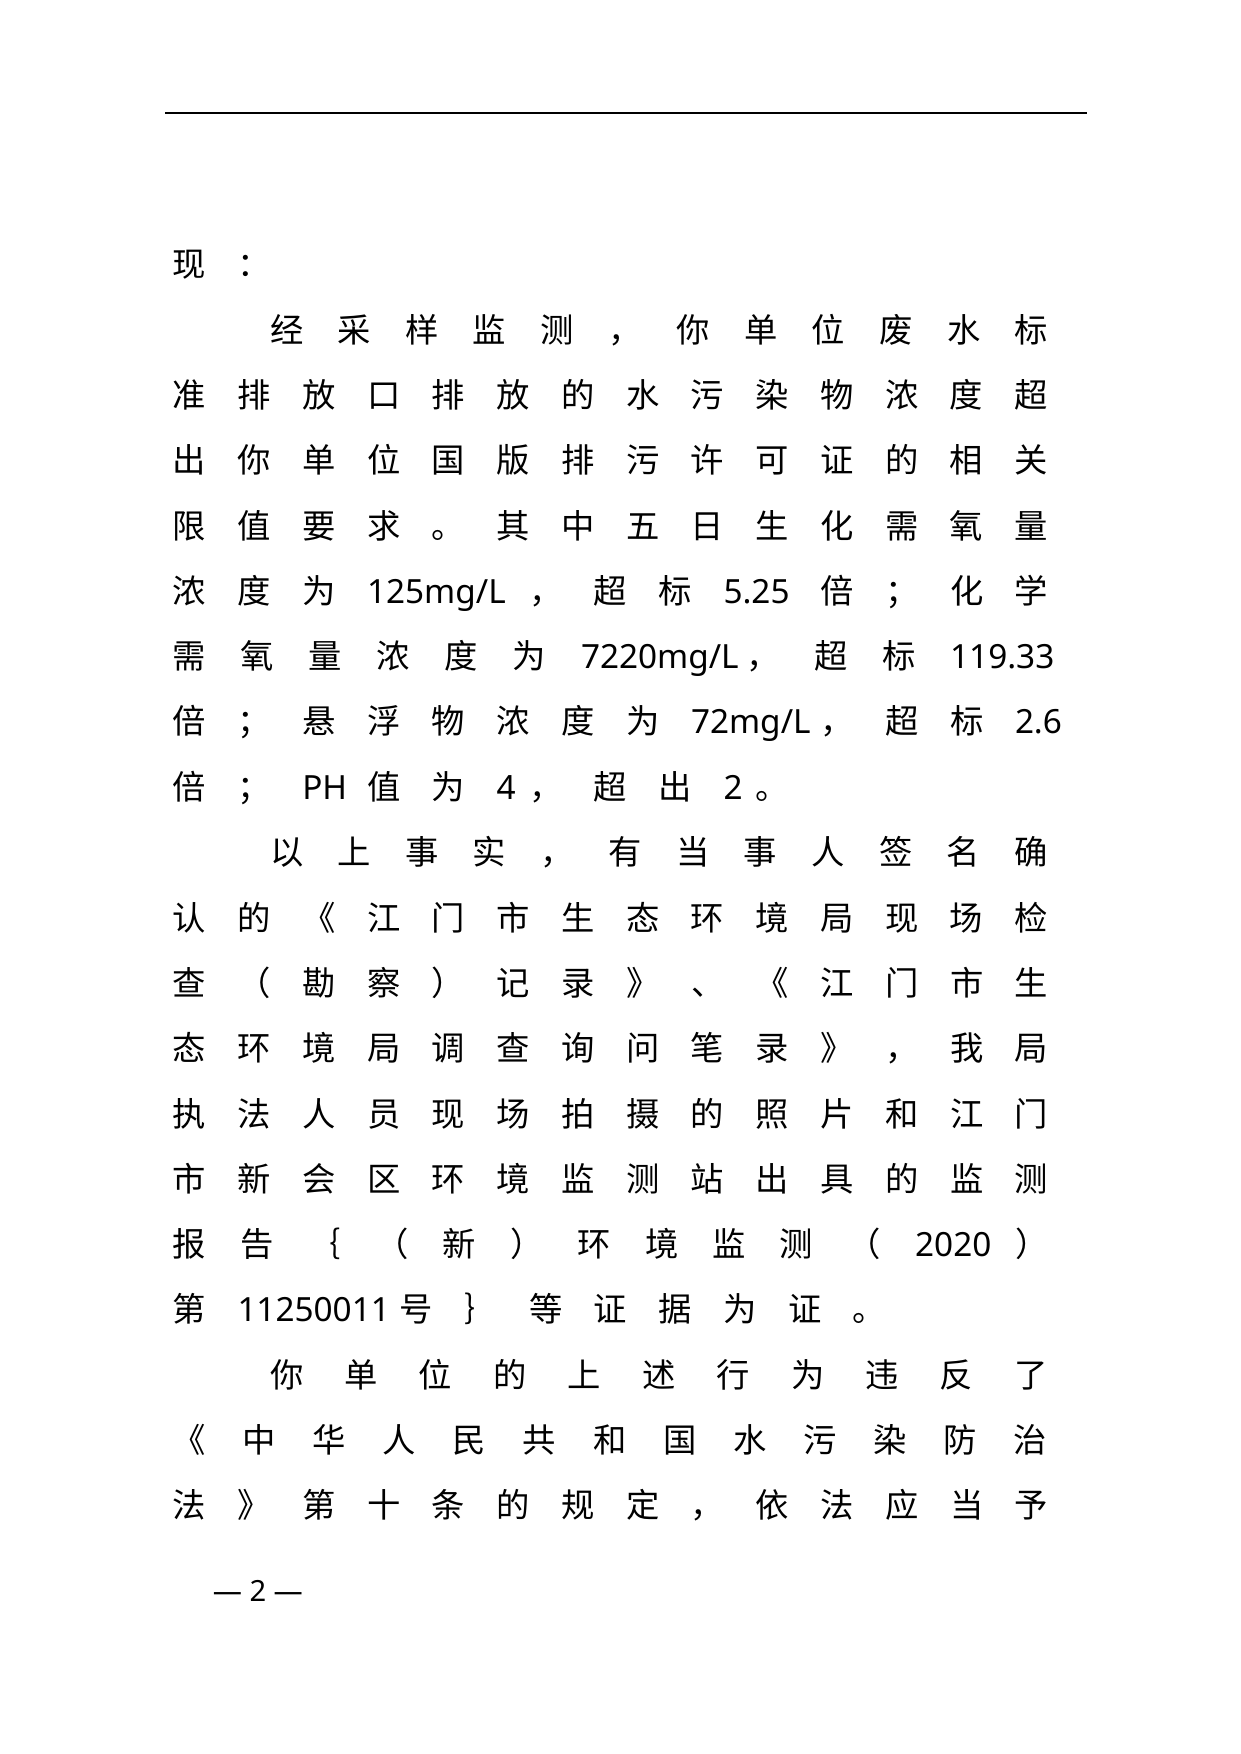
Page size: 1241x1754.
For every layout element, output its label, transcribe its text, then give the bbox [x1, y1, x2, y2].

text 经采样监测，你单位废水标准排放口排放的水污染物浓度超出你单位国版排污许可证的相关限值要求。其中五日生化需氧量浓度为125mg/L，超标5.25倍；化学需氧量浓度为7220mg/L，超标119.33倍；悬浮物浓度为72mg/L，超标2.6倍；PH值为4，超出2。 [172, 295, 1079, 817]
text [172, 230, 1079, 295]
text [172, 1340, 1079, 1536]
text 以上事实，有当事人签名确认的《江门市生态环境局现场检查（勘察）记录》、《江门市生态环境局调查询问笔录》，我局执法人员现场拍摄的照片和江门市新会区环境监测站出具的监测报告｛（新）环境监测（2020）第11250011号｝等证据为证。 [172, 817, 1079, 1340]
